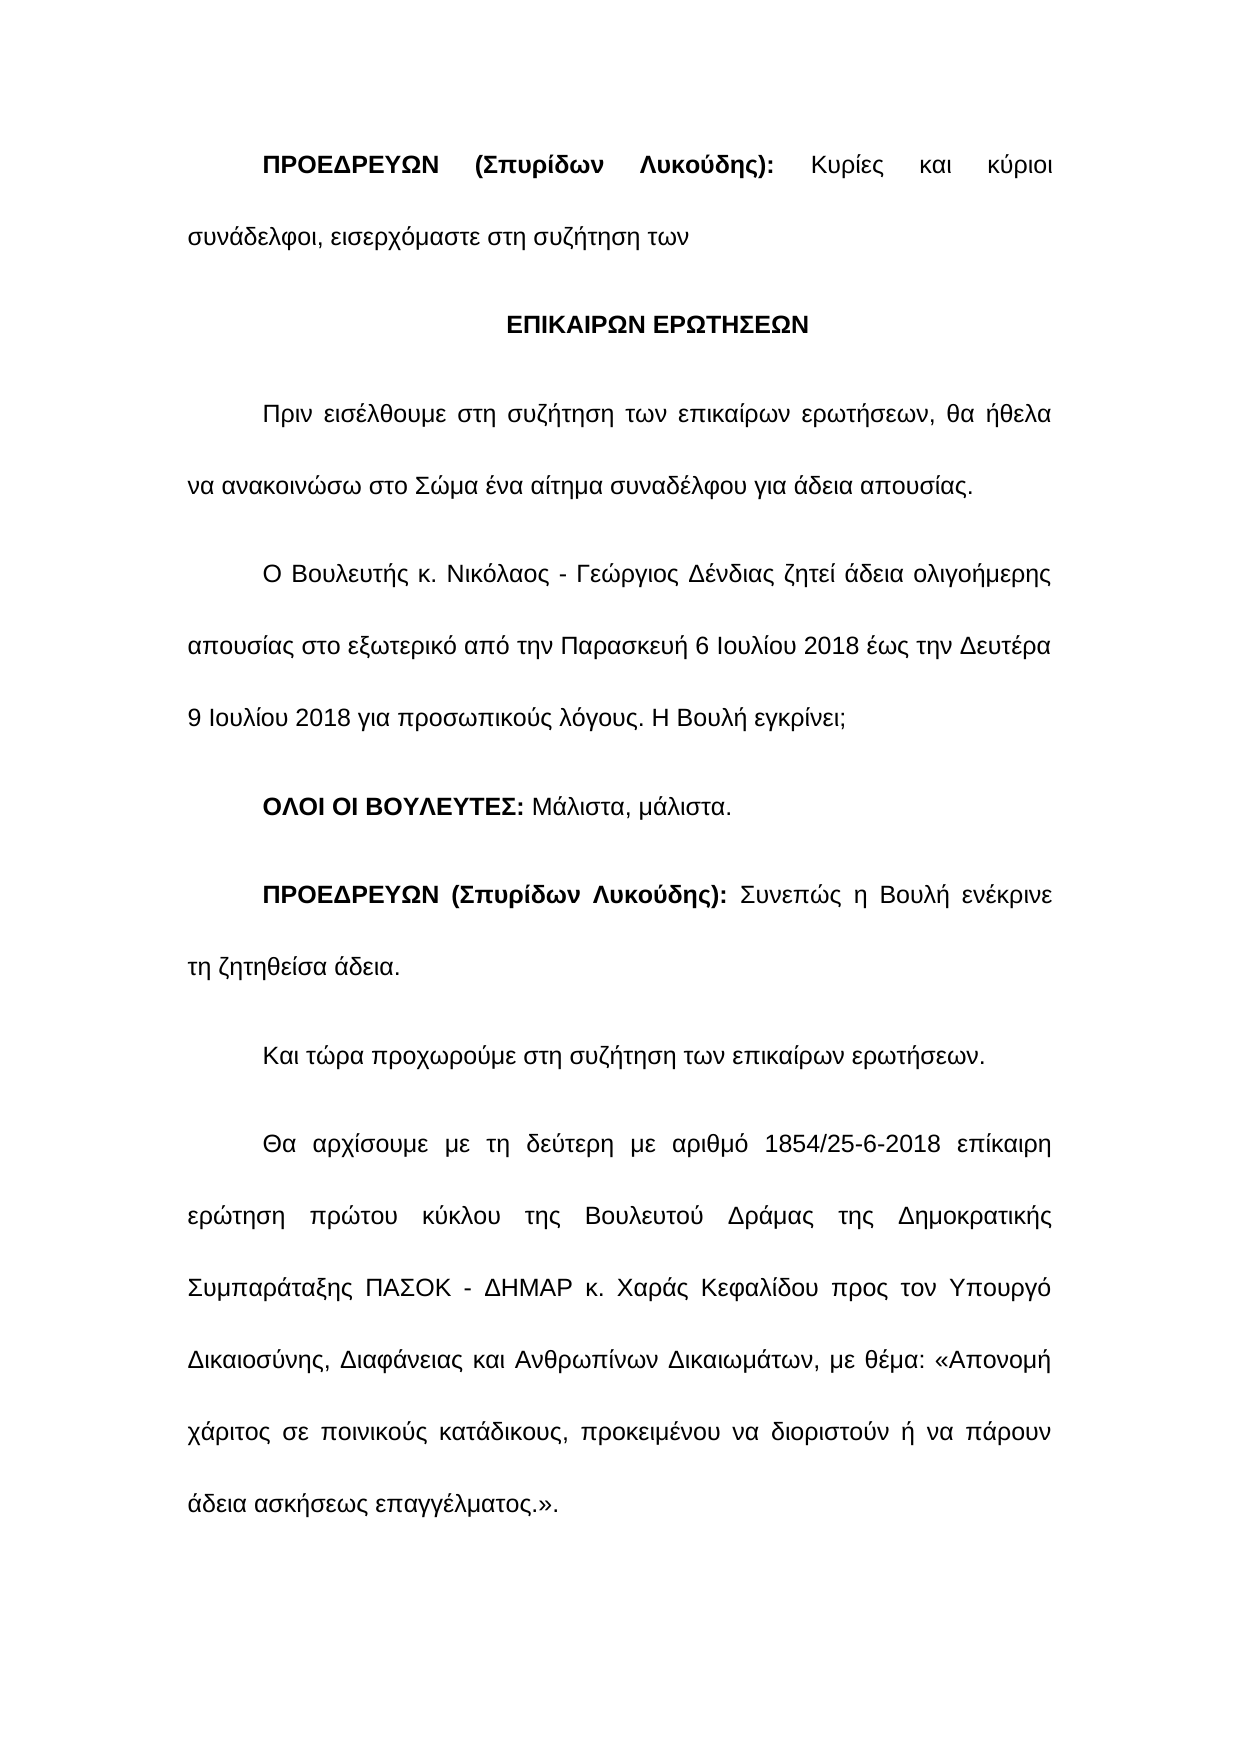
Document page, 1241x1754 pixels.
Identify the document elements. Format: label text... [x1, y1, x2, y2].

text Και τώρα προχωρούμε στη συζήτηση των επικαίρων ερωτήσεων. [187, 1041, 1053, 1069]
text ΠΡΟΕΔΡΕΥΩΝ (Σπυρίδων Λυκούδης): Κυρίες και κύριοι συνάδελφοι, εισερχόμαστε στη συζήτηση των [187, 150, 1053, 251]
text Πριν εισέλθουμε στη συζήτηση των επικαίρων ερωτήσεων, θα ήθελα να ανακοινώσω στο Σώμα ένα αίτημα συναδέλφου για άδεια απουσίας. [187, 399, 1053, 499]
text ΕΠΙΚΑΙΡΩΝ ΕΡΩΤΗΣΕΩΝ [187, 310, 1053, 339]
text ΠΡΟΕΔΡΕΥΩΝ (Σπυρίδων Λυκούδης): Συνεπώς η Βουλή ενέκρινε τη ζητηθείσα άδεια. [187, 880, 1053, 981]
text Θα αρχίσουμε με τη δεύτερη με αριθμό 1854/25-6-2018 επίκαιρη ερώτηση πρώτου κύκλου της Βουλευτού Δράμας της Δημοκρατικής Συμπαράταξης ΠΑΣΟΚ - ΔΗΜΑΡ κ. Χαράς Κεφαλίδου προς τον Υπουργό Δικαιοσύνης, Διαφάνειας και Ανθρωπίνων Δικαιωμάτων, με θέμα: «Απονομή χάριτος σε ποινικούς κατάδικους, προκειμένου να διοριστούν ή να πάρουν άδεια ασκήσεως επαγγέλματος.». [187, 1129, 1053, 1517]
text Ο Βουλευτής κ. Νικόλαος - Γεώργιος Δένδιας ζητεί άδεια ολιγοήμερης απουσίας στο εξωτερικό από την Παρασκευή 6 Ιουλίου 2018 έως την Δευτέρα 9 Ιουλίου 2018 για προσωπικούς λόγους. Η Βουλή εγκρίνει; [187, 559, 1053, 732]
text ΟΛΟΙ ΟΙ ΒΟΥΛΕΥΤΕΣ: Μάλιστα, μάλιστα. [187, 792, 1053, 820]
